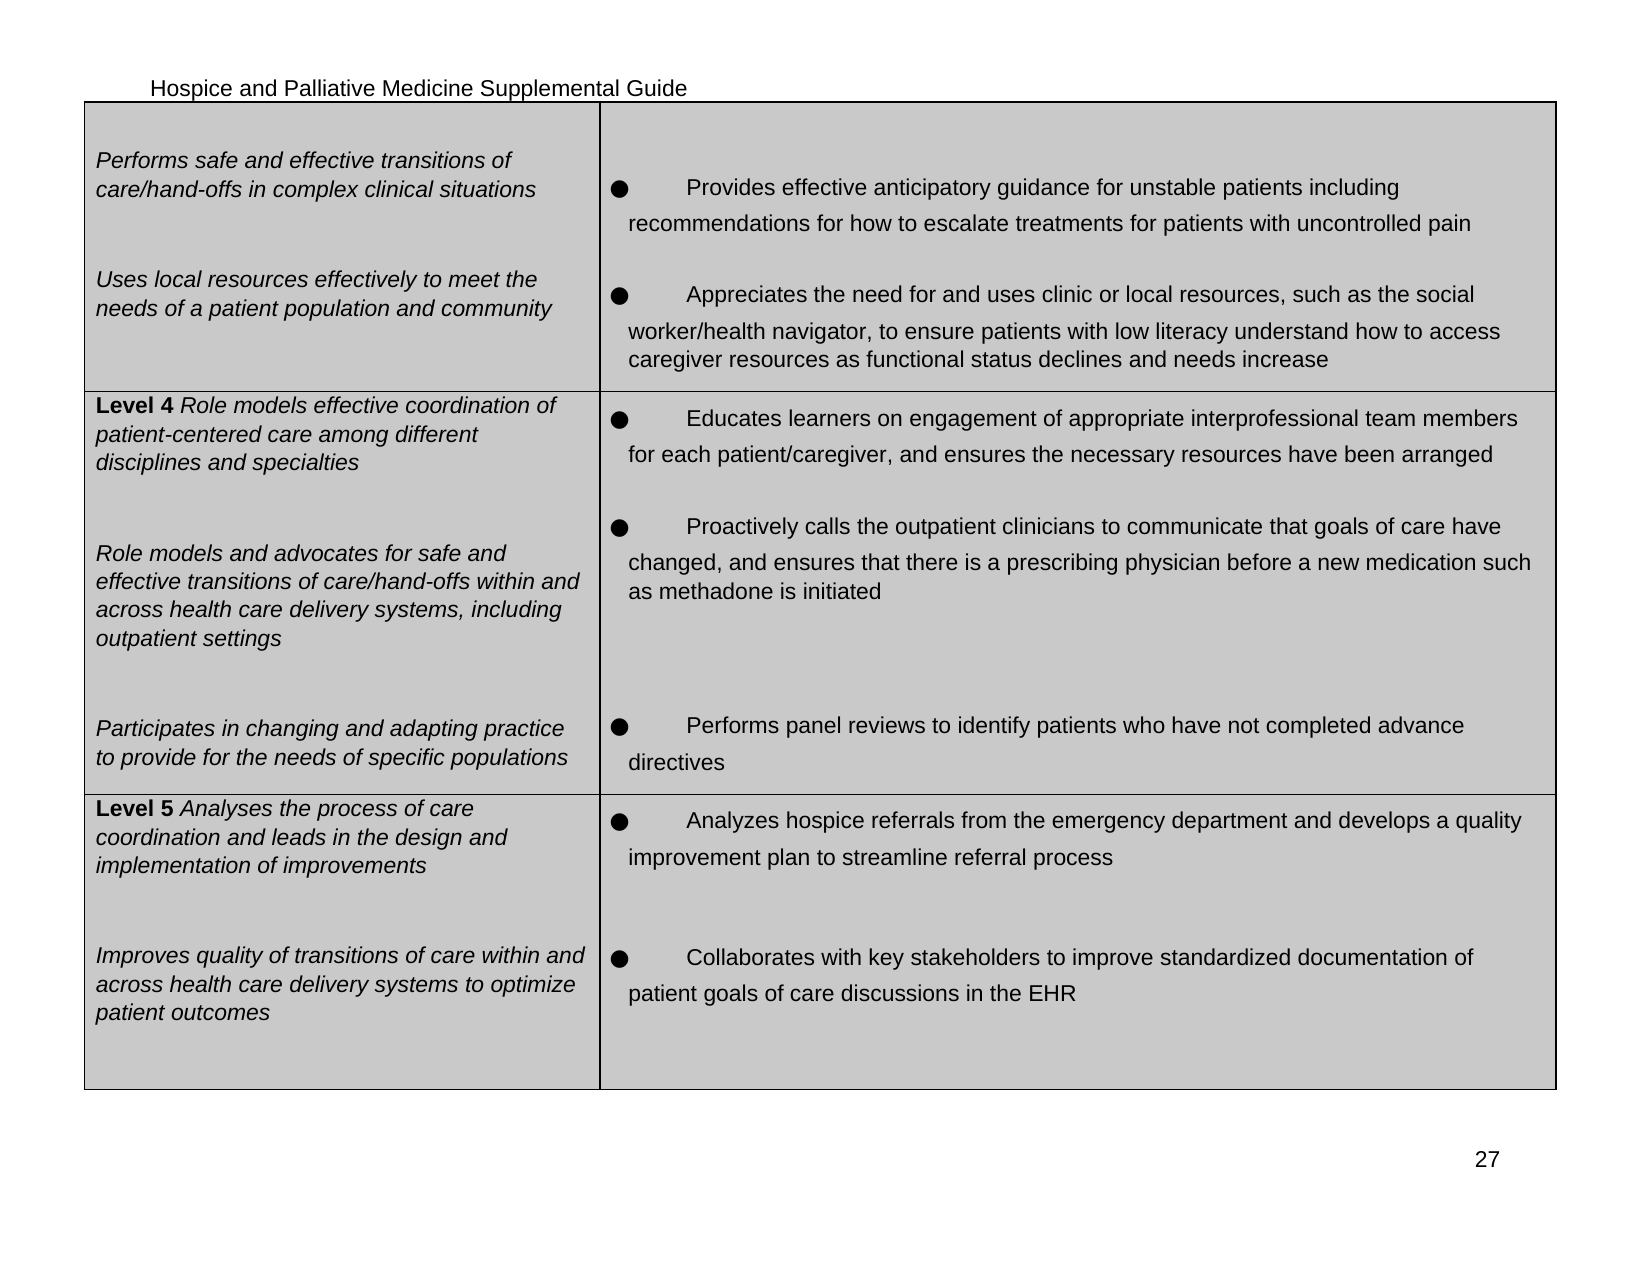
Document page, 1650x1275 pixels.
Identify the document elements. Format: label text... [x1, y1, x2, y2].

table_cell Level 4 Role models effective coordination of patient-centered care among different disciplines and specialties Role models and advocates for safe and effective transitions of care/hand-offs within and across health care delivery systems, including outpatient settings Participates in changing and adapting practice to provide for the needs of specific populations [85, 392, 599, 794]
table_cell Educates learners on engagement of appropriate interprofessional team members for each patient/caregiver, and ensures the necessary resources have been arranged Proactively calls the outpatient clinicians to communicate that goals of care have changed, and ensures that there is a prescribing physician before a new medication such as methadone is initiated Performs panel reviews to identify patients who have not completed advance directives [601, 392, 1555, 794]
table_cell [85, 795, 599, 1089]
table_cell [601, 795, 1555, 1089]
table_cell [85, 103, 599, 391]
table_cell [601, 103, 1555, 391]
